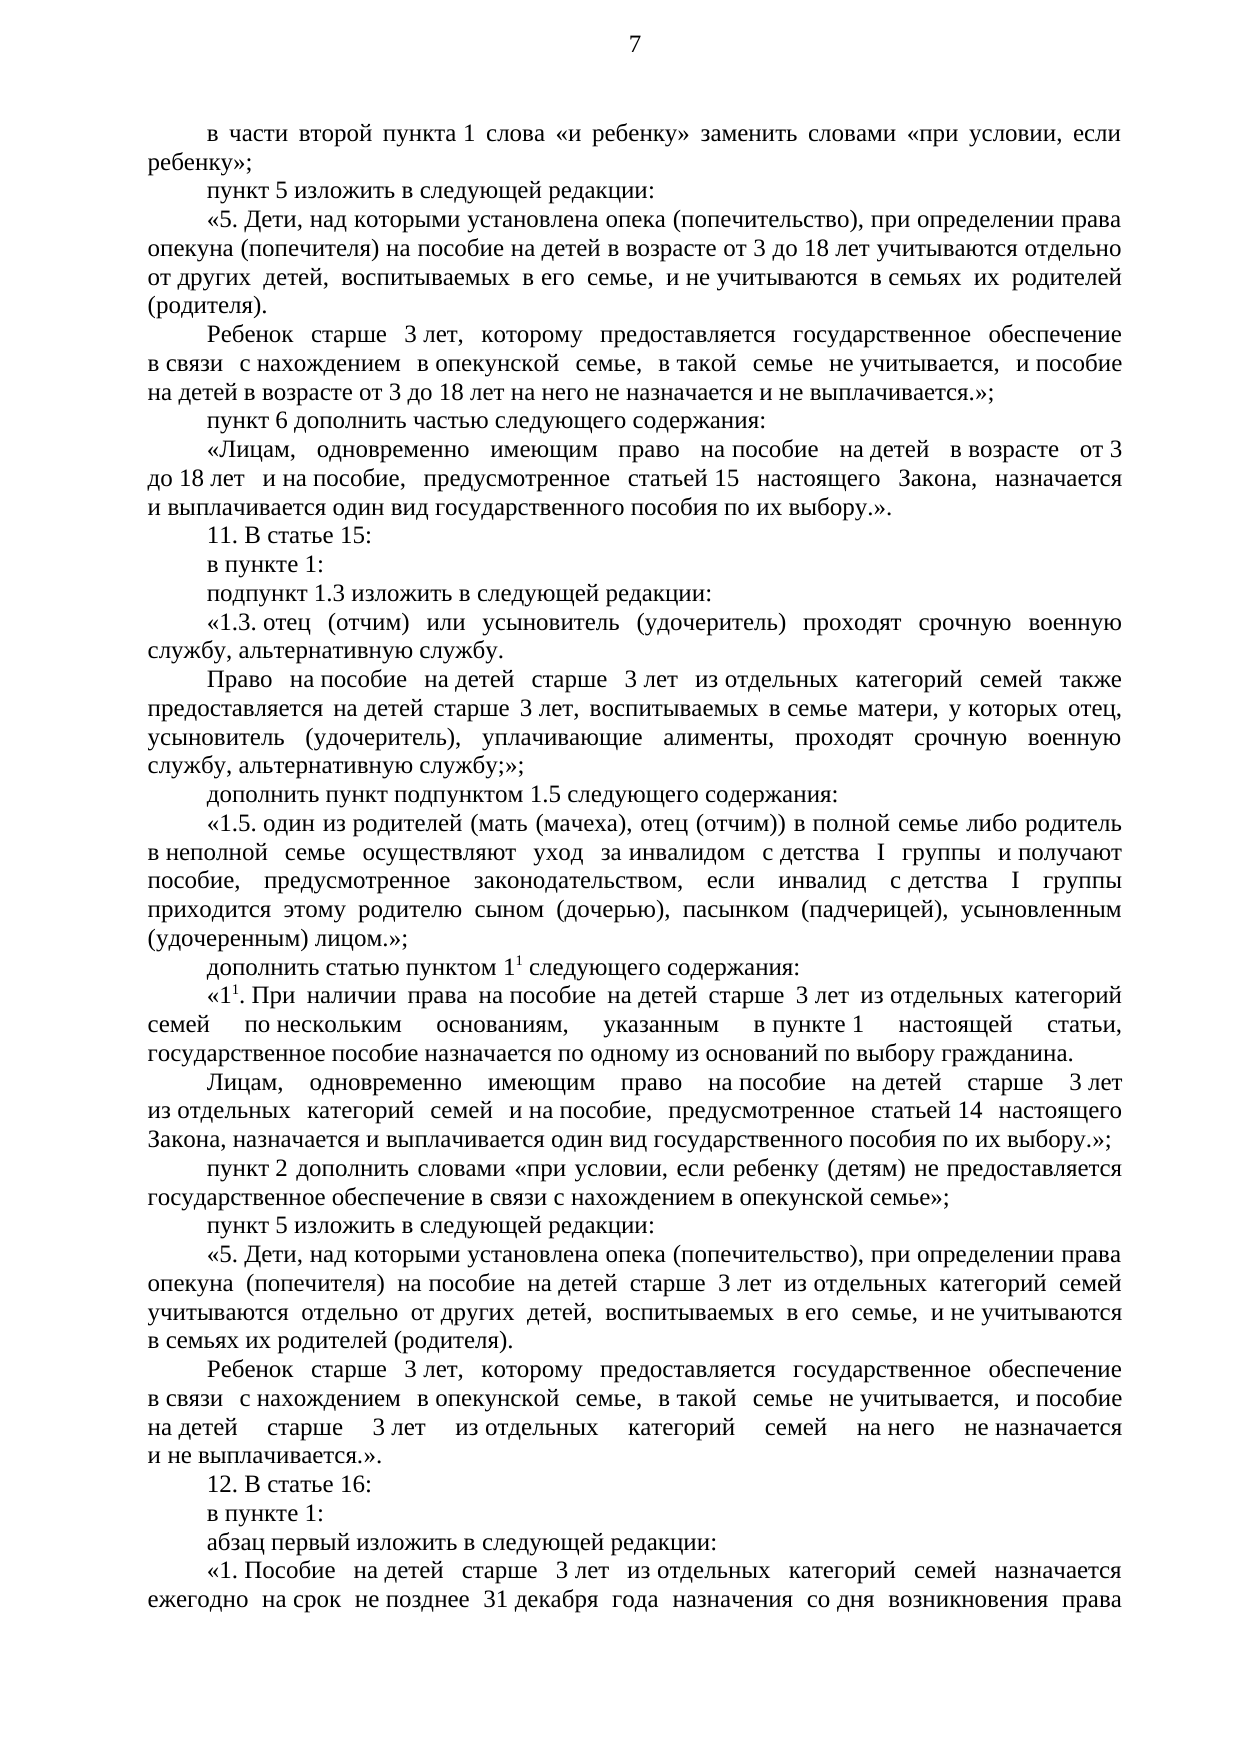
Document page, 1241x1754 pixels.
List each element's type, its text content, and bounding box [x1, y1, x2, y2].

text дополнить статью пунктом 11 следующего содержания: [147, 952, 1122, 981]
text в пункте 1: [147, 1498, 1122, 1527]
text пункт 5 изложить в следующей редакции: [147, 176, 1122, 204]
text в пункте 1: [147, 549, 1122, 578]
text Лицам, одновременно имеющим право на пособие на детей старше 3 лет из отдельных категорий семей и на пособие, предусмотренное статьей 14 настоящего Закона, назначается и выплачивается один вид государственного пособия по их выбору.»; [147, 1067, 1122, 1153]
text пункт 6 дополнить частью следующего содержания: [147, 406, 1122, 434]
text Ребенок старше 3 лет, которому предоставляется государственное обеспечение в связи с нахождением в опекунской семье, в такой семье не учитывается, и пособие на детей старше 3 лет из отдельных категорий семей на него не назначается и не выплачивается.». [147, 1354, 1122, 1469]
text «5. Дети, над которыми установлена опека (попечительство), при определении права опекуна (попечителя) на пособие на детей старше 3 лет из отдельных категорий семей учитываются отдельно от других детей, воспитываемых в его семье, и не учитываются в семьях их родителей (родителя). [147, 1239, 1122, 1354]
text «11. При наличии права на пособие на детей старше 3 лет из отдельных категорий семей по нескольким основаниям, указанным в пункте 1 настоящей статьи, государственное пособие назначается по одному из оснований по выбору гражданина. [147, 981, 1122, 1067]
text подпункт 1.3 изложить в следующей редакции: [147, 578, 1122, 607]
text пункт 5 изложить в следующей редакции: [147, 1211, 1122, 1239]
text дополнить пункт подпунктом 1.5 следующего содержания: [147, 779, 1122, 808]
text Ребенок старше 3 лет, которому предоставляется государственное обеспечение в связи с нахождением в опекунской семье, в такой семье не учитывается, и пособие на детей в возрасте от 3 до 18 лет на него не назначается и не выплачивается.»; [147, 319, 1122, 406]
text «5. Дети, над которыми установлена опека (попечительство), при определении права опекуна (попечителя) на пособие на детей в возрасте от 3 до 18 лет учитываются отдельно от других детей, воспитываемых в его семье, и не учитываются в семьях их родителей (родителя). [147, 204, 1122, 319]
text абзац первый изложить в следующей редакции: [147, 1527, 1122, 1556]
text Право на пособие на детей старше 3 лет из отдельных категорий семей также предоставляется на детей старше 3 лет, воспитываемых в семье матери, у которых отец, усыновитель (удочеритель), уплачивающие алименты, проходят срочную военную службу, альтернативную службу;»; [147, 664, 1122, 779]
text «Лицам, одновременно имеющим право на пособие на детей в возрасте от 3 до 18 лет и на пособие, предусмотренное статьей 15 настоящего Закона, назначается и выплачивается один вид государственного пособия по их выбору.». [147, 434, 1122, 521]
text в части второй пункта 1 слова «и ребенку» заменить словами «при условии, если ребенку»; [147, 118, 1122, 176]
text «1.3. отец (отчим) или усыновитель (удочеритель) проходят срочную военную службу, альтернативную службу. [147, 607, 1122, 664]
text пункт 2 дополнить словами «при условии, если ребенку (детям) не предоставляется государственное обеспечение в связи с нахождением в опекунской семье»; [147, 1153, 1122, 1211]
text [147, 1556, 1122, 1613]
text «1.5. один из родителей (мать (мачеха), отец (отчим)) в полной семье либо родитель в неполной семье осуществляют уход за инвалидом с детства I группы и получают пособие, предусмотренное законодательством, если инвалид с детства I группы приходится этому родителю сыном (дочерью), пасынком (падчерицей), усыновленным (удочеренным) лицом.»; [147, 808, 1122, 952]
text 12. В статье 16: [147, 1469, 1122, 1498]
text 11. В статье 15: [147, 521, 1122, 549]
